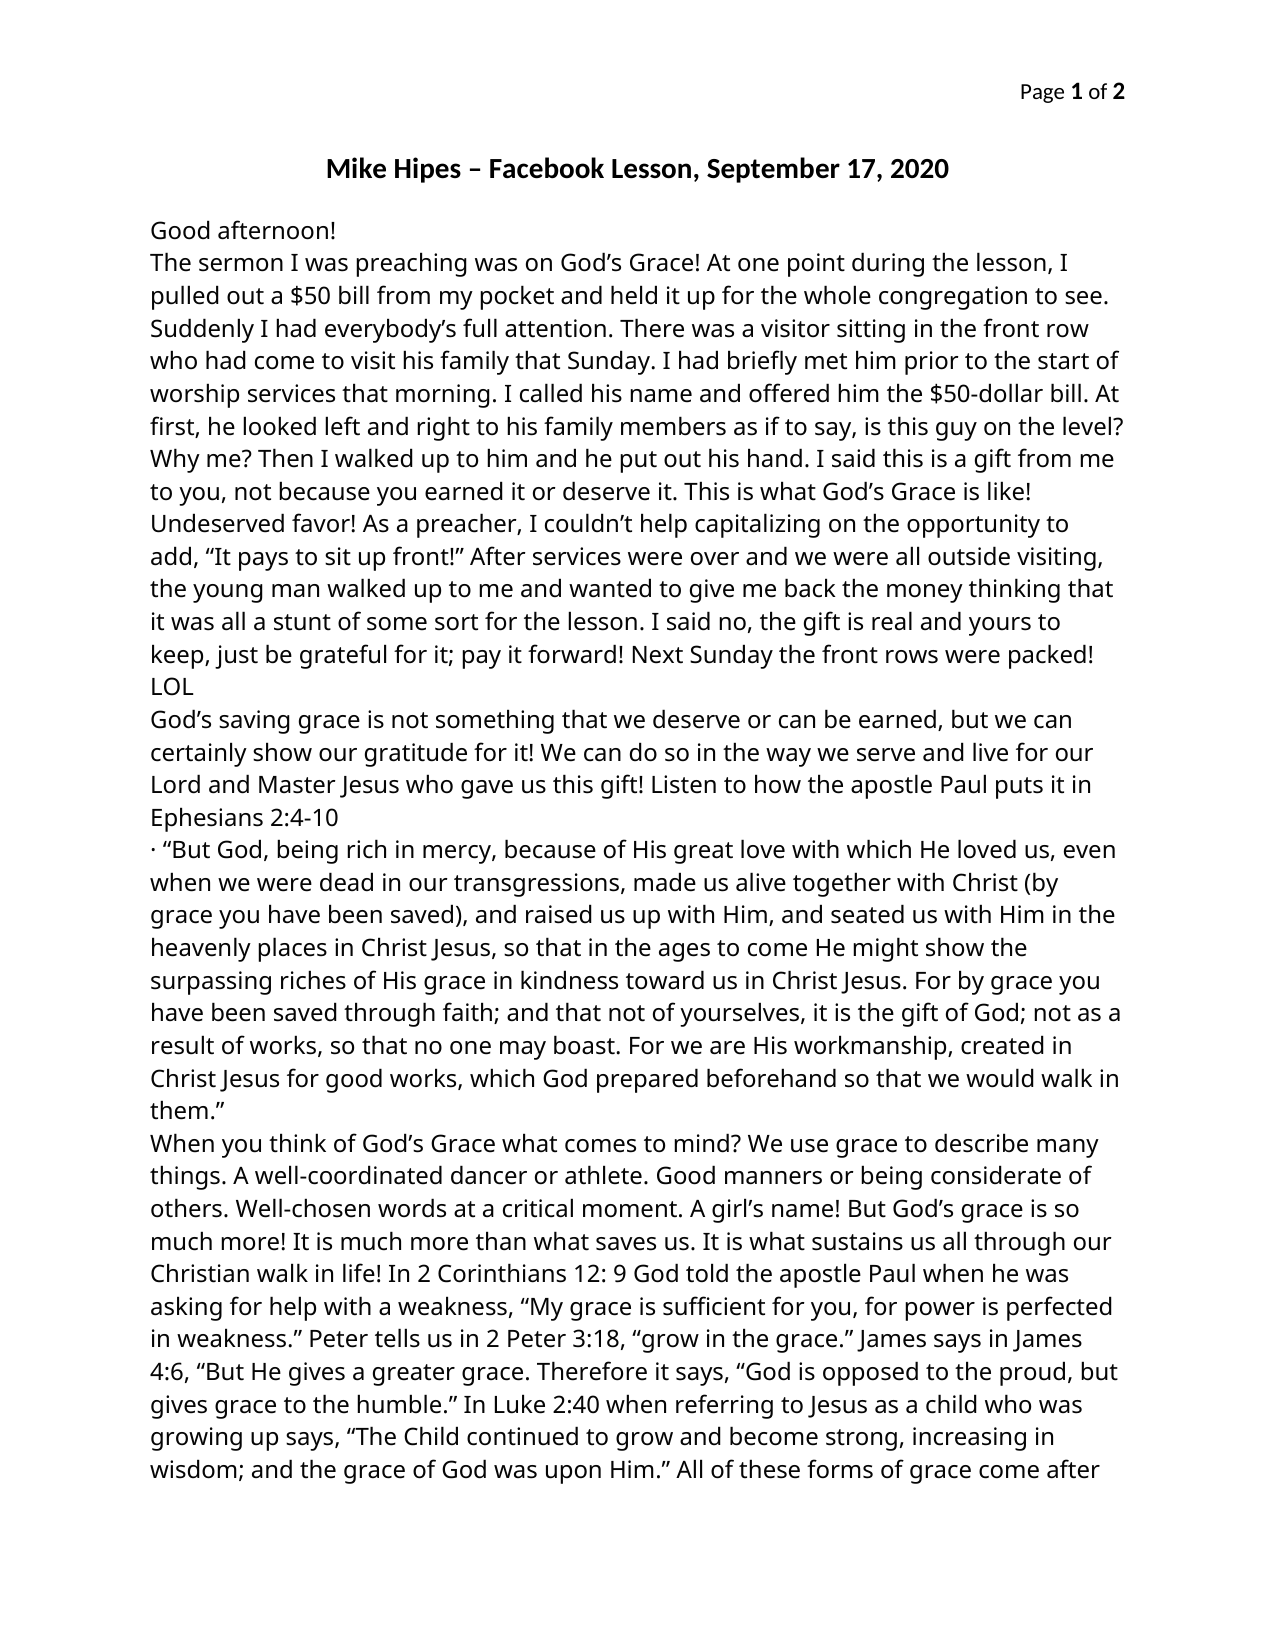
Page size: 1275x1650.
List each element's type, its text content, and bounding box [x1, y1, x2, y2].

text God’s saving grace is not something that we deserve or can be earned, but we can certainly show our gratitude for it! We can do so in the way we serve and live for our Lord and Master Jesus who gave us this gift! Listen to how the apostle Paul puts it in Ephesians 2:4-10 [150, 703, 1125, 833]
text · “But God, being rich in mercy, because of His great love with which He loved us, even when we were dead in our transgressions, made us alive together with Christ (by grace you have been saved), and raised us up with Him, and seated us with Him in the heavenly places in Christ Jesus, so that in the ages to come He might show the surpassing riches of His grace in kindness toward us in Christ Jesus. For by grace you have been saved through faith; and that not of yourselves, it is the gift of God; not as a result of works, so that no one may boast. For we are His workmanship, created in Christ Jesus for good works, which God prepared beforehand so that we would walk in them.” [150, 833, 1125, 1127]
text Mike Hipes – Facebook Lesson, September 17, 2020 [150, 150, 1125, 186]
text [150, 1127, 1125, 1485]
text Good afternoon! [150, 214, 1125, 246]
text The sermon I was preaching was on God’s Grace! At one point during the lesson, I pulled out a $50 bill from my pocket and held it up for the whole congregation to see. Suddenly I had everybody’s full attention. There was a visitor sitting in the front row who had come to visit his family that Sunday. I had briefly met him prior to the start of worship services that morning. I called his name and offered him the $50-dollar bill. At first, he looked left and right to his family members as if to say, is this guy on the level? Why me? Then I walked up to him and he put out his hand. I said this is a gift from me to you, not because you earned it or deserve it. This is what God’s Grace is like! Undeserved favor! As a preacher, I couldn’t help capitalizing on the opportunity to add, “It pays to sit up front!” After services were over and we were all outside visiting, the young man walked up to me and wanted to give me back the money thinking that it was all a stunt of some sort for the lesson. I said no, the gift is real and yours to keep, just be grateful for it; pay it forward! Next Sunday the front rows were packed! LOL [150, 246, 1125, 703]
